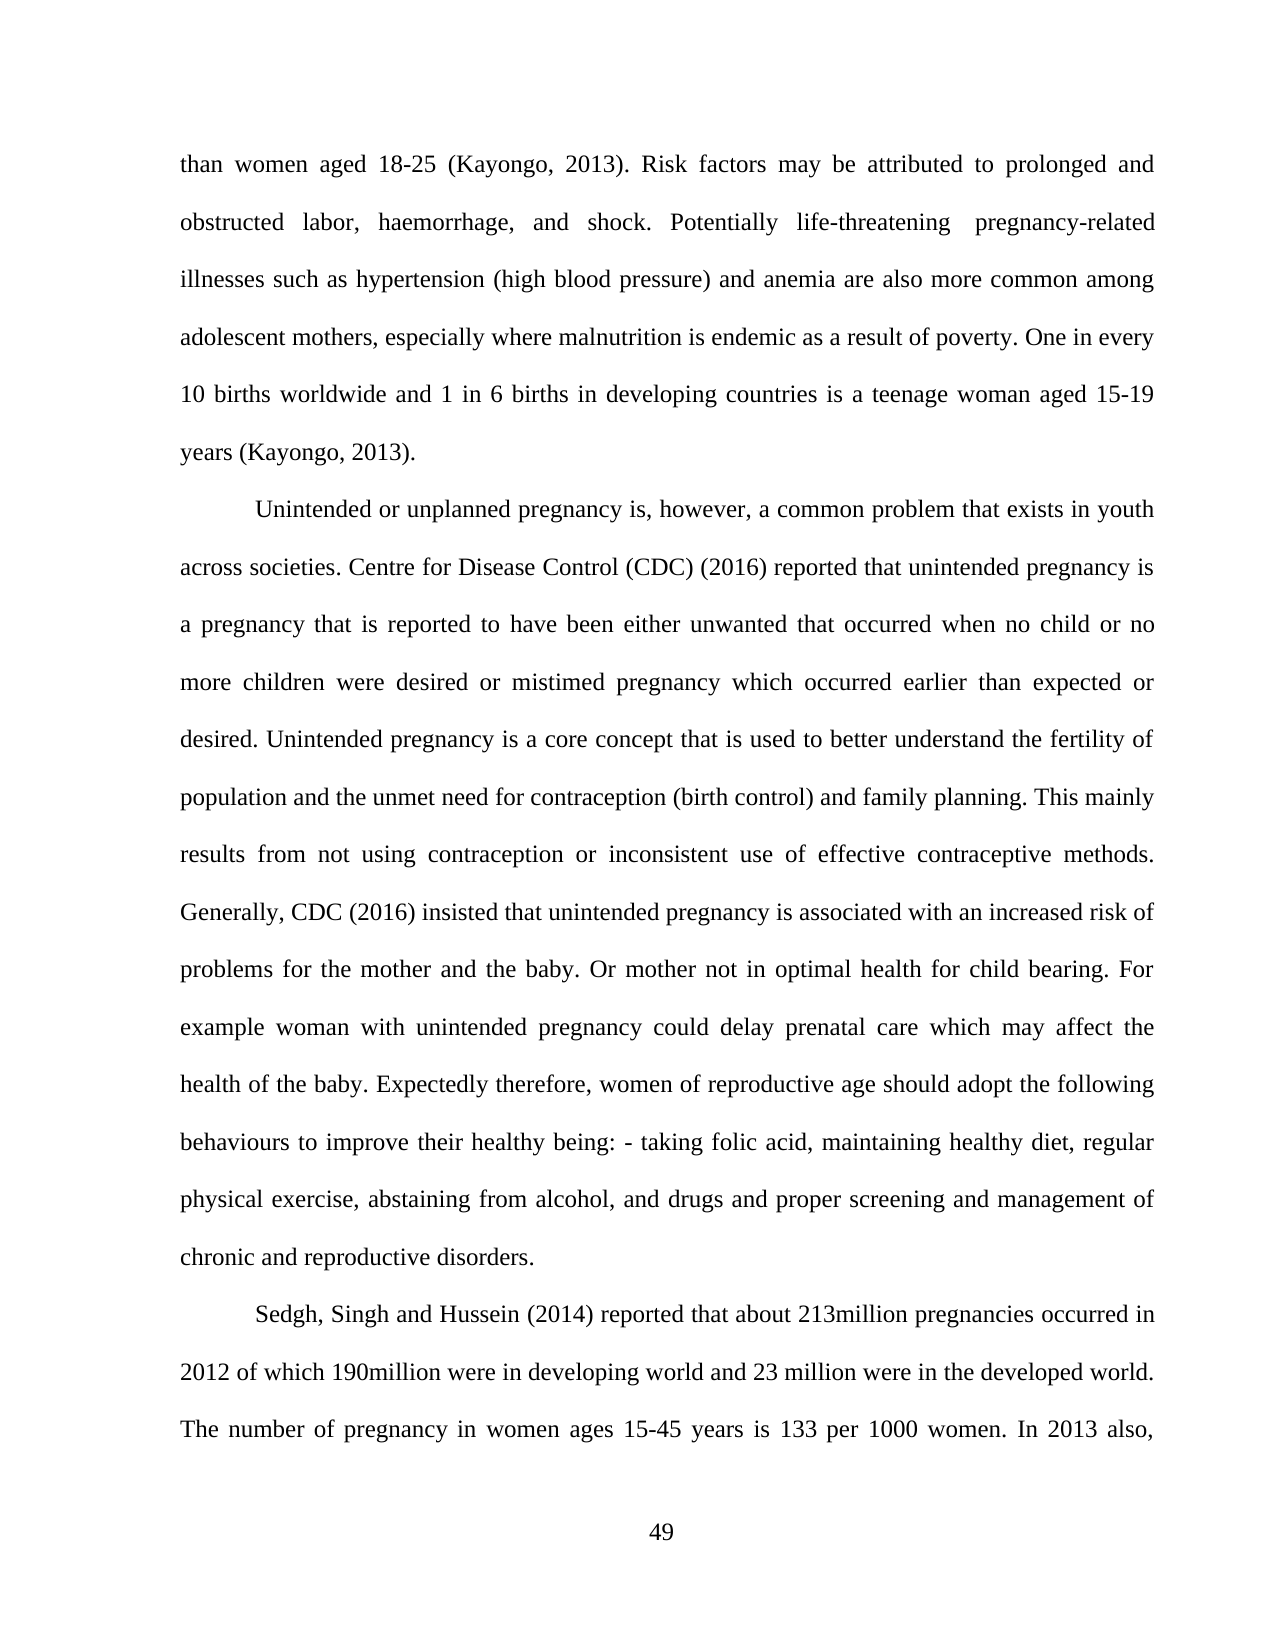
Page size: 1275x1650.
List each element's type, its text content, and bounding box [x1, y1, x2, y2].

text Sedgh, Singh and Hussein (2014) reported that about 213million pregnancies occurred in 2012 of which 190million were in developing world and 23 million were in the developed world. The number of pregnancy in women ages 15-45 years is 133 per 1000 women. In 2013 also, [180, 1299, 1156, 1443]
text than women aged 18-25 (Kayongo, 2013). Risk factors may be attributed to prolonged and obstructed labor, haemorrhage, and shock. Potentially life-threatening pregnancy-related illnesses such as hypertension (high blood pressure) and anemia are also more common among adolescent mothers, especially where malnutrition is endemic as a result of poverty. One in every 10 births worldwide and 1 in 6 births in developing countries is a teenage woman aged 15-19 years (Kayongo, 2013). [180, 149, 1156, 465]
text Unintended or unplanned pregnancy is, however, a common problem that exists in youth across societies. Centre for Disease Control (CDC) (2016) reported that unintended pregnancy is a pregnancy that is reported to have been either unwanted that occurred when no child or no more children were desired or mistimed pregnancy which occurred earlier than expected or desired. Unintended pregnancy is a core concept that is used to better understand the fertility of population and the unmet need for contraception (birth control) and family planning. This mainly results from not using contraception or inconsistent use of effective contraceptive methods. Generally, CDC (2016) insisted that unintended pregnancy is associated with an increased risk of problems for the mother and the baby. Or mother not in optimal health for child bearing. For example woman with unintended pregnancy could delay prenatal care which may affect the health of the baby. Expectedly therefore, women of reproductive age should adopt the following behaviours to improve their healthy being: - taking folic acid, maintaining healthy diet, regular physical exercise, abstaining from alcohol, and drugs and proper screening and management of chronic and reproductive disorders. [180, 494, 1155, 1270]
